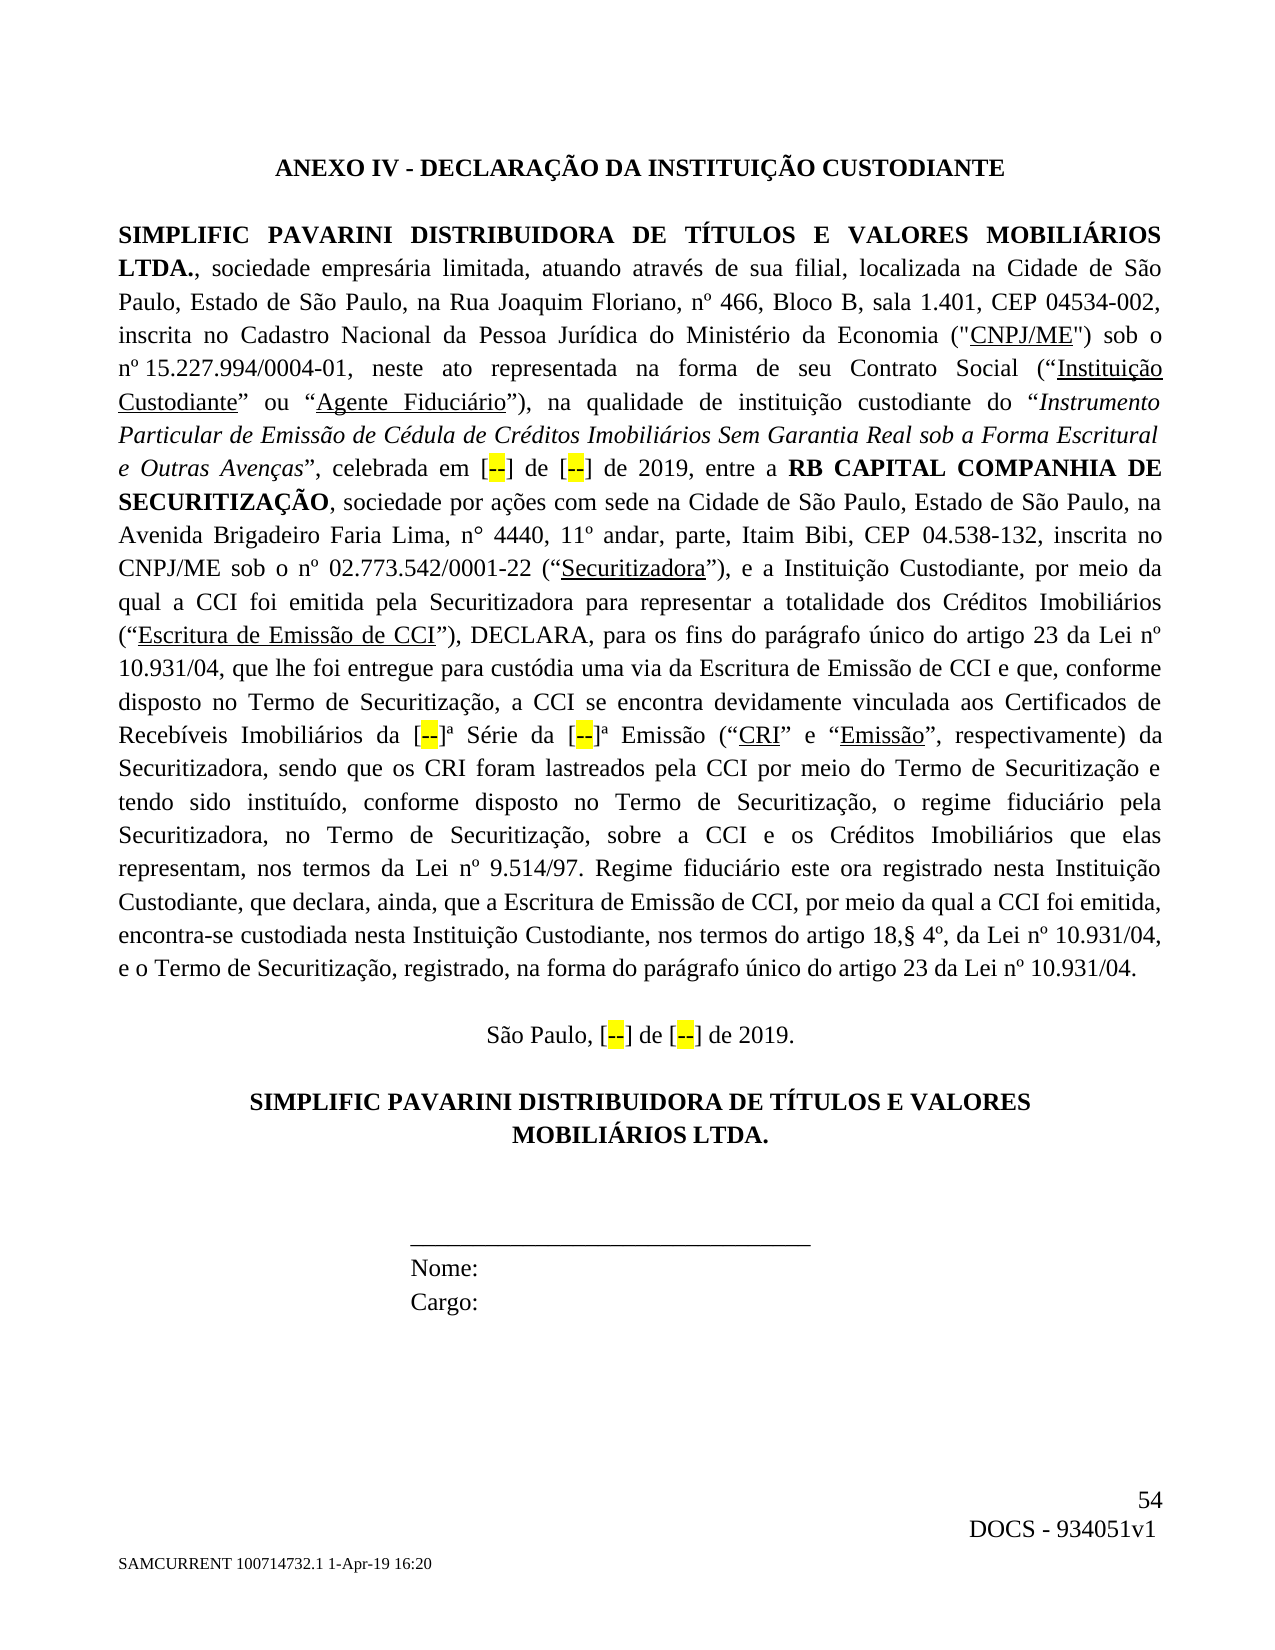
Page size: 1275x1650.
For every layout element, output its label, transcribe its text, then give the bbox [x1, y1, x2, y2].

text SIMPLIFIC PAVARINI DISTRIBUIDORA DE TÍTULOS E VALORES [118, 1083, 1162, 1117]
table_cell Cargo: [399, 1283, 882, 1317]
text MOBILIÁRIOS LTDA. [118, 1117, 1162, 1150]
text ANEXO IV - DECLARAÇÃO DA INSTITUIÇÃO CUSTODIANTE [118, 150, 1162, 183]
text SIMPLIFIC PAVARINI DISTRIBUIDORA DE TÍTULOS E VALORES MOBILIÁRIOS LTDA., sociedade empresária limitada, atuando através de sua filial, localizada na Cidade de São Paulo, Estado de São Paulo, na Rua Joaquim Floriano, nº 466, Bloco B, sala 1.401, CEP 04534-002, inscrita no Cadastro Nacional da Pessoa Jurídica do Ministério da Economia ("CNPJ/ME") sob o nº 15.227.994/0004-01, neste ato representada na forma de seu Contrato Social (“Instituição Custodiante” ou “Agente Fiduciário”), na qualidade de instituição custodiante do “Instrumento Particular de Emissão de Cédula de Créditos Imobiliários Sem Garantia Real sob a Forma Escritural e Outras Avenças”, celebrada em [--] de [--] de 2019, entre a RB CAPITAL COMPANHIA DE SECURITIZAÇÃO, sociedade por ações com sede na Cidade de São Paulo, Estado de São Paulo, na Avenida Brigadeiro Faria Lima, n° 4440, 11º andar, parte, Itaim Bibi, CEP 04.538-132, inscrita no CNPJ/ME sob o nº 02.773.542/0001-22 (“Securitizadora”), e a Instituição Custodiante, por meio da qual a CCI foi emitida pela Securitizadora para representar a totalidade dos Créditos Imobiliários (“Escritura de Emissão de CCI”), DECLARA, para os fins do parágrafo único do artigo 23 da Lei nº 10.931/04, que lhe foi entregue para custódia uma via da Escritura de Emissão de CCI e que, conforme disposto no Termo de Securitização, a CCI se encontra devidamente vinculada aos Certificados de Recebíveis Imobiliários da [--]ª Série da [--]ª Emissão (“CRI” e “Emissão”, respectivamente) da Securitizadora, sendo que os CRI foram lastreados pela CCI por meio do Termo de Securitização e tendo sido instituído, conforme disposto no Termo de Securitização, o regime fiduciário pela Securitizadora, no Termo de Securitização, sobre a CCI e os Créditos Imobiliários que elas representam, nos termos da Lei nº 9.514/97. Regime fiduciário este ora registrado nesta Instituição Custodiante, que declara, ainda, que a Escritura de Emissão de CCI, por meio da qual a CCI foi emitida, encontra-se custodiada nesta Instituição Custodiante, nos termos do artigo 18,§ 4º, da Lei nº 10.931/04, e o Termo de Securitização, registrado, na forma do parágrafo único do artigo 23 da Lei nº 10.931/04. [118, 217, 1162, 983]
text São Paulo, [--] de [--] de 2019. [118, 1017, 1162, 1050]
table_header ________________________________ [399, 1217, 882, 1250]
table_cell Nome: [399, 1250, 882, 1283]
